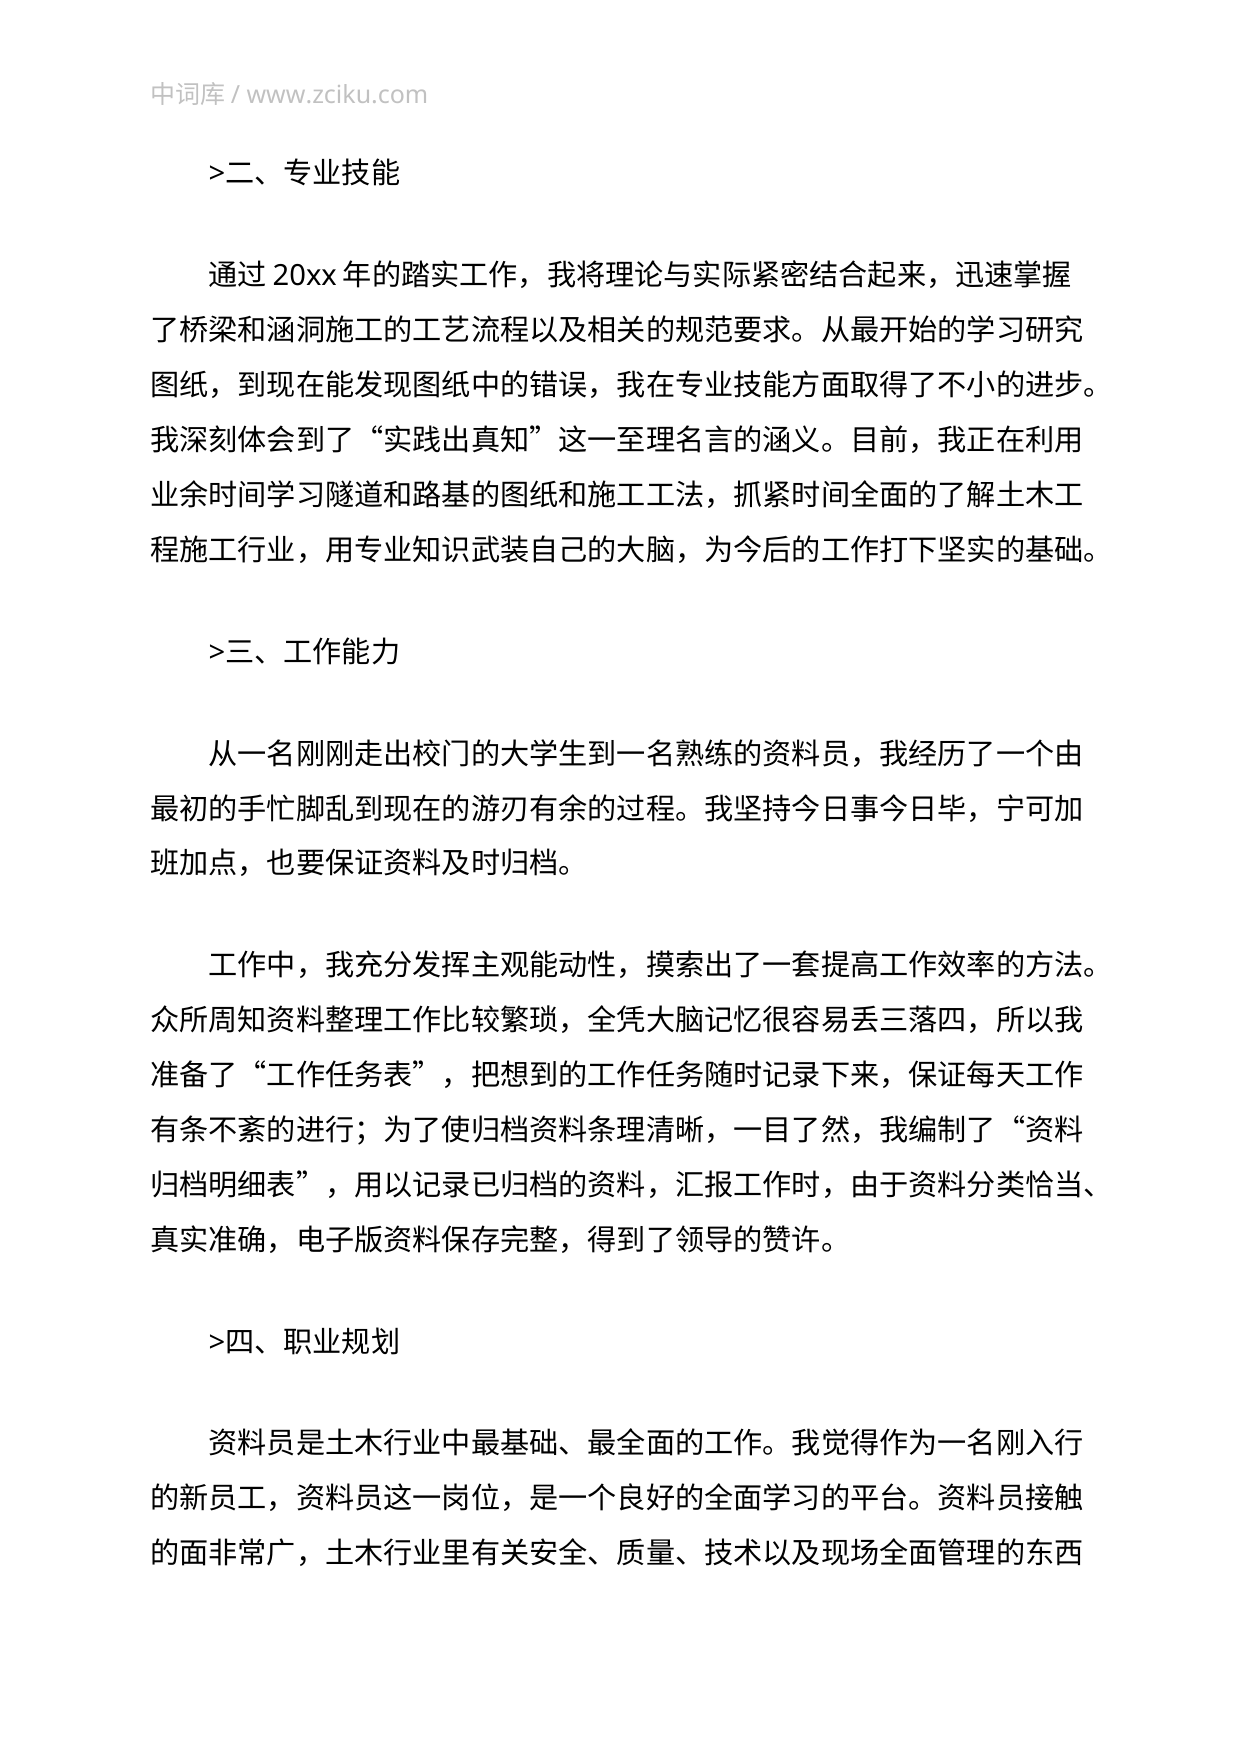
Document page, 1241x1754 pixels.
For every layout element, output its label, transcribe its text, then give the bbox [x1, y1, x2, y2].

text >四、职业规划 [150, 1318, 1090, 1361]
text 从一名刚刚走出校门的大学生到一名熟练的资料员，我经历了一个由最初的手忙脚乱到现在的游刃有余的过程。我坚持今日事今日毕，宁可加班加点，也要保证资料及时归档。 [150, 730, 1090, 882]
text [150, 1420, 1090, 1572]
text >三、工作能力 [150, 628, 1090, 671]
text 通过20xx年的踏实工作，我将理论与实际紧密结合起来，迅速掌握了桥梁和涵洞施工的工艺流程以及相关的规范要求。从最开始的学习研究图纸，到现在能发现图纸中的错误，我在专业技能方面取得了不小的进步。我深刻体会到了“实践出真知”这一至理名言的涵义。目前，我正在利用业余时间学习隧道和路基的图纸和施工工法，抓紧时间全面的了解土木工程施工行业，用专业知识武装自己的大脑，为今后的工作打下坚实的基础。 [150, 252, 1090, 569]
text >二、专业技能 [150, 150, 1090, 192]
text 工作中，我充分发挥主观能动性，摸索出了一套提高工作效率的方法。众所周知资料整理工作比较繁琐，全凭大脑记忆很容易丢三落四，所以我准备了“工作任务表”，把想到的工作任务随时记录下来，保证每天工作有条不紊的进行；为了使归档资料条理清晰，一目了然，我编制了“资料归档明细表”，用以记录已归档的资料，汇报工作时，由于资料分类恰当、真实准确，电子版资料保存完整，得到了领导的赞许。 [150, 942, 1090, 1259]
